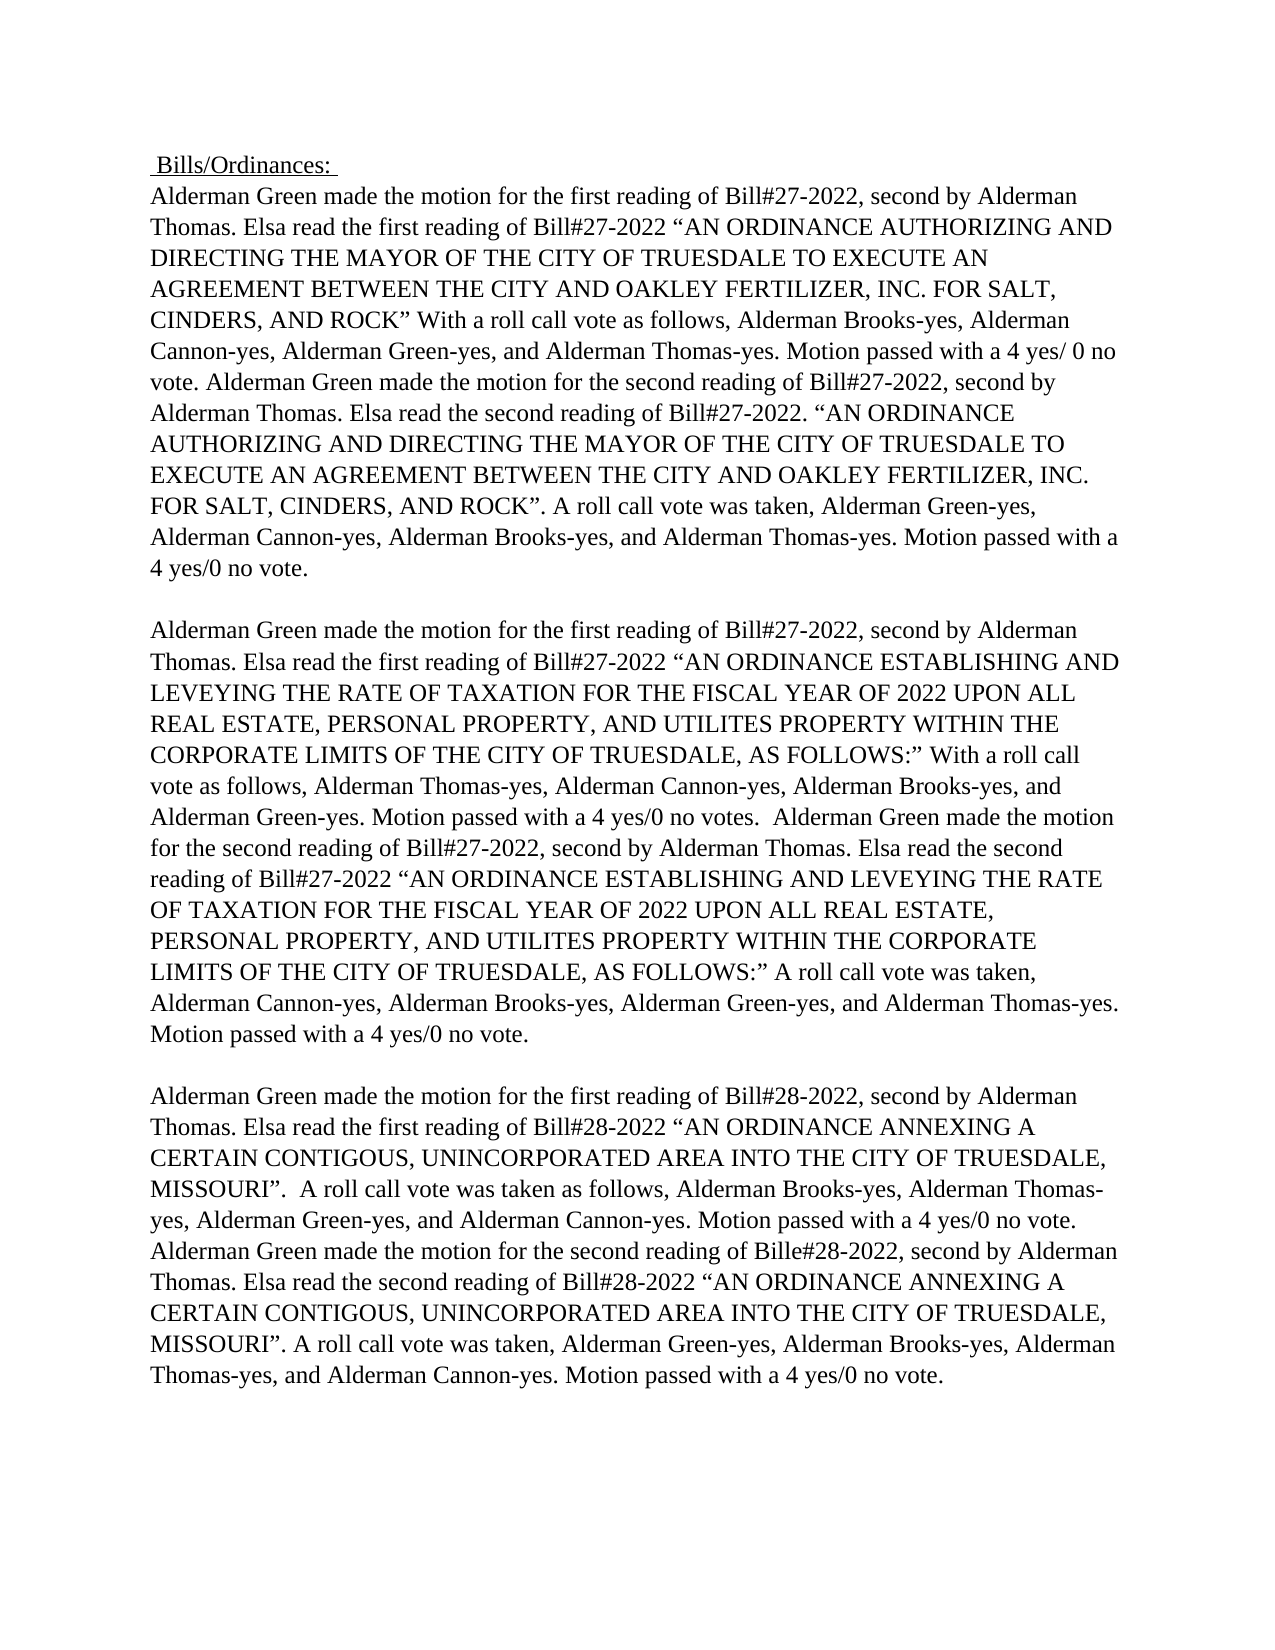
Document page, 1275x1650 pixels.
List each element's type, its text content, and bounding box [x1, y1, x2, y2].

text Alderman Green made the motion for the first reading of Bill#27-2022, second by Alderman Thomas. Elsa read the first reading of Bill#27-2022 “AN ORDINANCE ESTABLISHING AND LEVEYING THE RATE OF TAXATION FOR THE FISCAL YEAR OF 2022 UPON ALL REAL ESTATE, PERSONAL PROPERTY, AND UTILITES PROPERTY WITHIN THE CORPORATE LIMITS OF THE CITY OF TRUESDALE, AS FOLLOWS:” With a roll call vote as follows, Alderman Thomas-yes, Alderman Cannon-yes, Alderman Brooks-yes, and Alderman Green-yes. Motion passed with a 4 yes/0 no votes. Alderman Green made the motion for the second reading of Bill#27-2022, second by Alderman Thomas. Elsa read the second reading of Bill#27-2022 “AN ORDINANCE ESTABLISHING AND LEVEYING THE RATE OF TAXATION FOR THE FISCAL YEAR OF 2022 UPON ALL REAL ESTATE, PERSONAL PROPERTY, AND UTILITES PROPERTY WITHIN THE CORPORATE LIMITS OF THE CITY OF TRUESDALE, AS FOLLOWS:” A roll call vote was taken, Alderman Cannon-yes, Alderman Brooks-yes, Alderman Green-yes, and Alderman Thomas-yes. Motion passed with a 4 yes/0 no vote. [150, 616, 1125, 1048]
text Bills/Ordinances: [150, 150, 1125, 179]
text Alderman Green made the motion for the first reading of Bill#28-2022, second by Alderman Thomas. Elsa read the first reading of Bill#28-2022 “AN ORDINANCE ANNEXING A CERTAIN CONTIGOUS, UNINCORPORATED AREA INTO THE CITY OF TRUESDALE, MISSOURI”. A roll call vote was taken as follows, Alderman Brooks-yes, Alderman Thomas-yes, Alderman Green-yes, and Alderman Cannon-yes. Motion passed with a 4 yes/0 no vote. Alderman Green made the motion for the second reading of Bille#28-2022, second by Alderman Thomas. Elsa read the second reading of Bill#28-2022 “AN ORDINANCE ANNEXING A CERTAIN CONTIGOUS, UNINCORPORATED AREA INTO THE CITY OF TRUESDALE, MISSOURI”. A roll call vote was taken, Alderman Green-yes, Alderman Brooks-yes, Alderman Thomas-yes, and Alderman Cannon-yes. Motion passed with a 4 yes/0 no vote. [150, 1081, 1125, 1389]
text Alderman Green made the motion for the first reading of Bill#27-2022, second by Alderman Thomas. Elsa read the first reading of Bill#27-2022 “AN ORDINANCE AUTHORIZING AND DIRECTING THE MAYOR OF THE CITY OF TRUESDALE TO EXECUTE AN AGREEMENT BETWEEN THE CITY AND OAKLEY FERTILIZER, INC. FOR SALT, CINDERS, AND ROCK” With a roll call vote as follows, Alderman Brooks-yes, Alderman Cannon-yes, Alderman Green-yes, and Alderman Thomas-yes. Motion passed with a 4 yes/ 0 no vote. Alderman Green made the motion for the second reading of Bill#27-2022, second by Alderman Thomas. Elsa read the second reading of Bill#27-2022. “AN ORDINANCE AUTHORIZING AND DIRECTING THE MAYOR OF THE CITY OF TRUESDALE TO EXECUTE AN AGREEMENT BETWEEN THE CITY AND OAKLEY FERTILIZER, INC. FOR SALT, CINDERS, AND ROCK”. A roll call vote was taken, Alderman Green-yes, Alderman Cannon-yes, Alderman Brooks-yes, and Alderman Thomas-yes. Motion passed with a 4 yes/0 no vote. [150, 181, 1125, 582]
